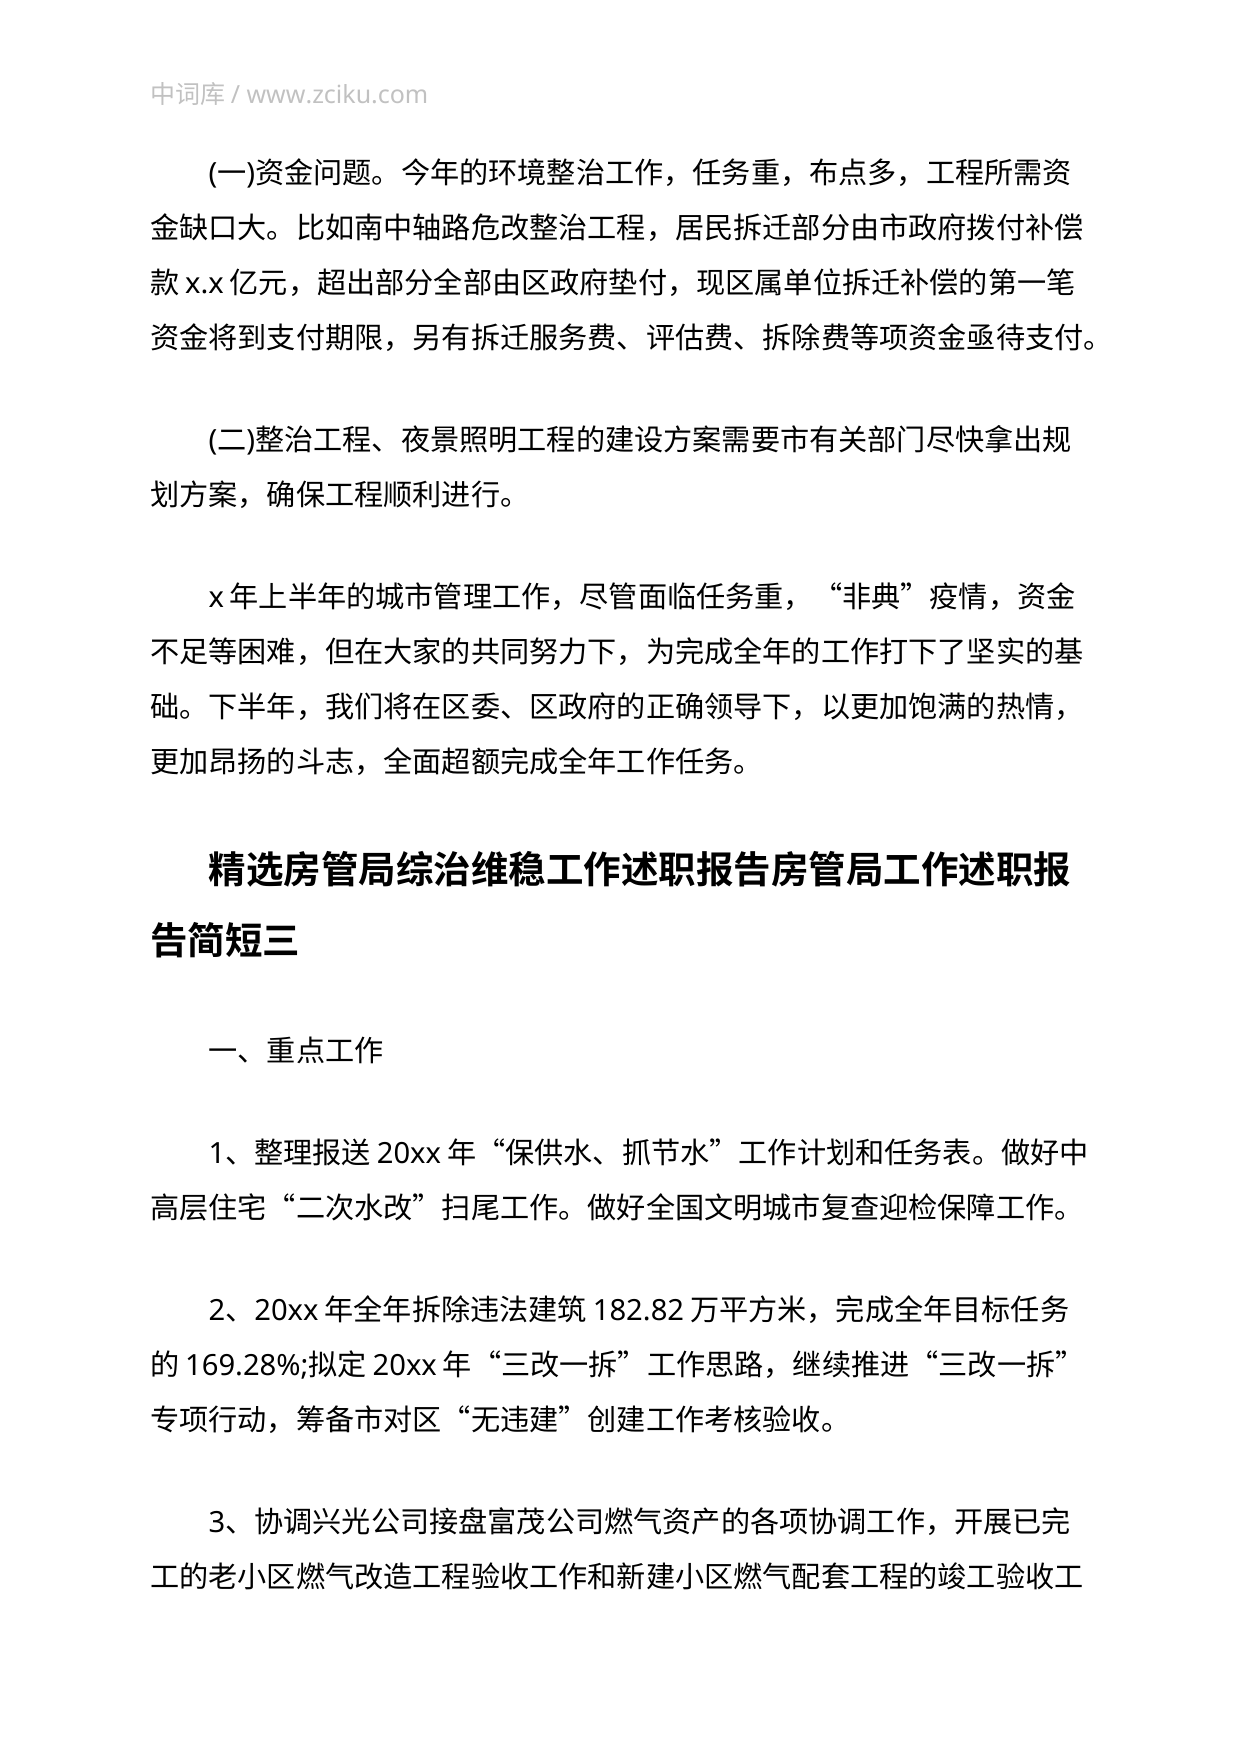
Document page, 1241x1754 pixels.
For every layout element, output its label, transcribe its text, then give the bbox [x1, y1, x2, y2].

text x年上半年的城市管理工作，尽管面临任务重，“非典”疫情，资金不足等困难，但在大家的共同努力下，为完成全年的工作打下了坚实的基础。下半年，我们将在区委、区政府的正确领导下，以更加饱满的热情，更加昂扬的斗志，全面超额完成全年工作任务。 [150, 573, 1090, 781]
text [150, 1498, 1090, 1596]
text (二)整治工程、夜景照明工程的建设方案需要市有关部门尽快拿出规划方案，确保工程顺利进行。 [150, 417, 1090, 514]
text (一)资金问题。今年的环境整治工作，任务重，布点多，工程所需资金缺口大。比如南中轴路危改整治工程，居民拆迁部分由市政府拨付补偿款x.x亿元，超出部分全部由区政府垫付，现区属单位拆迁补偿的第一笔资金将到支付期限，另有拆迁服务费、评估费、拆除费等项资金亟待支付。 [150, 150, 1090, 357]
text 一、重点工作 [150, 1028, 1090, 1070]
text 1、整理报送20xx年“保供水、抓节水”工作计划和任务表。做好中高层住宅“二次水改”扫尾工作。做好全国文明城市复查迎检保障工作。 [150, 1130, 1090, 1227]
text 2、20xx年全年拆除违法建筑182.82万平方米，完成全年目标任务的169.28%;拟定20xx年“三改一拆”工作思路，继续推进“三改一拆”专项行动，筹备市对区“无违建”创建工作考核验收。 [150, 1286, 1090, 1439]
text 精选房管局综治维稳工作述职报告房管局工作述职报告简短三 [150, 840, 1090, 965]
